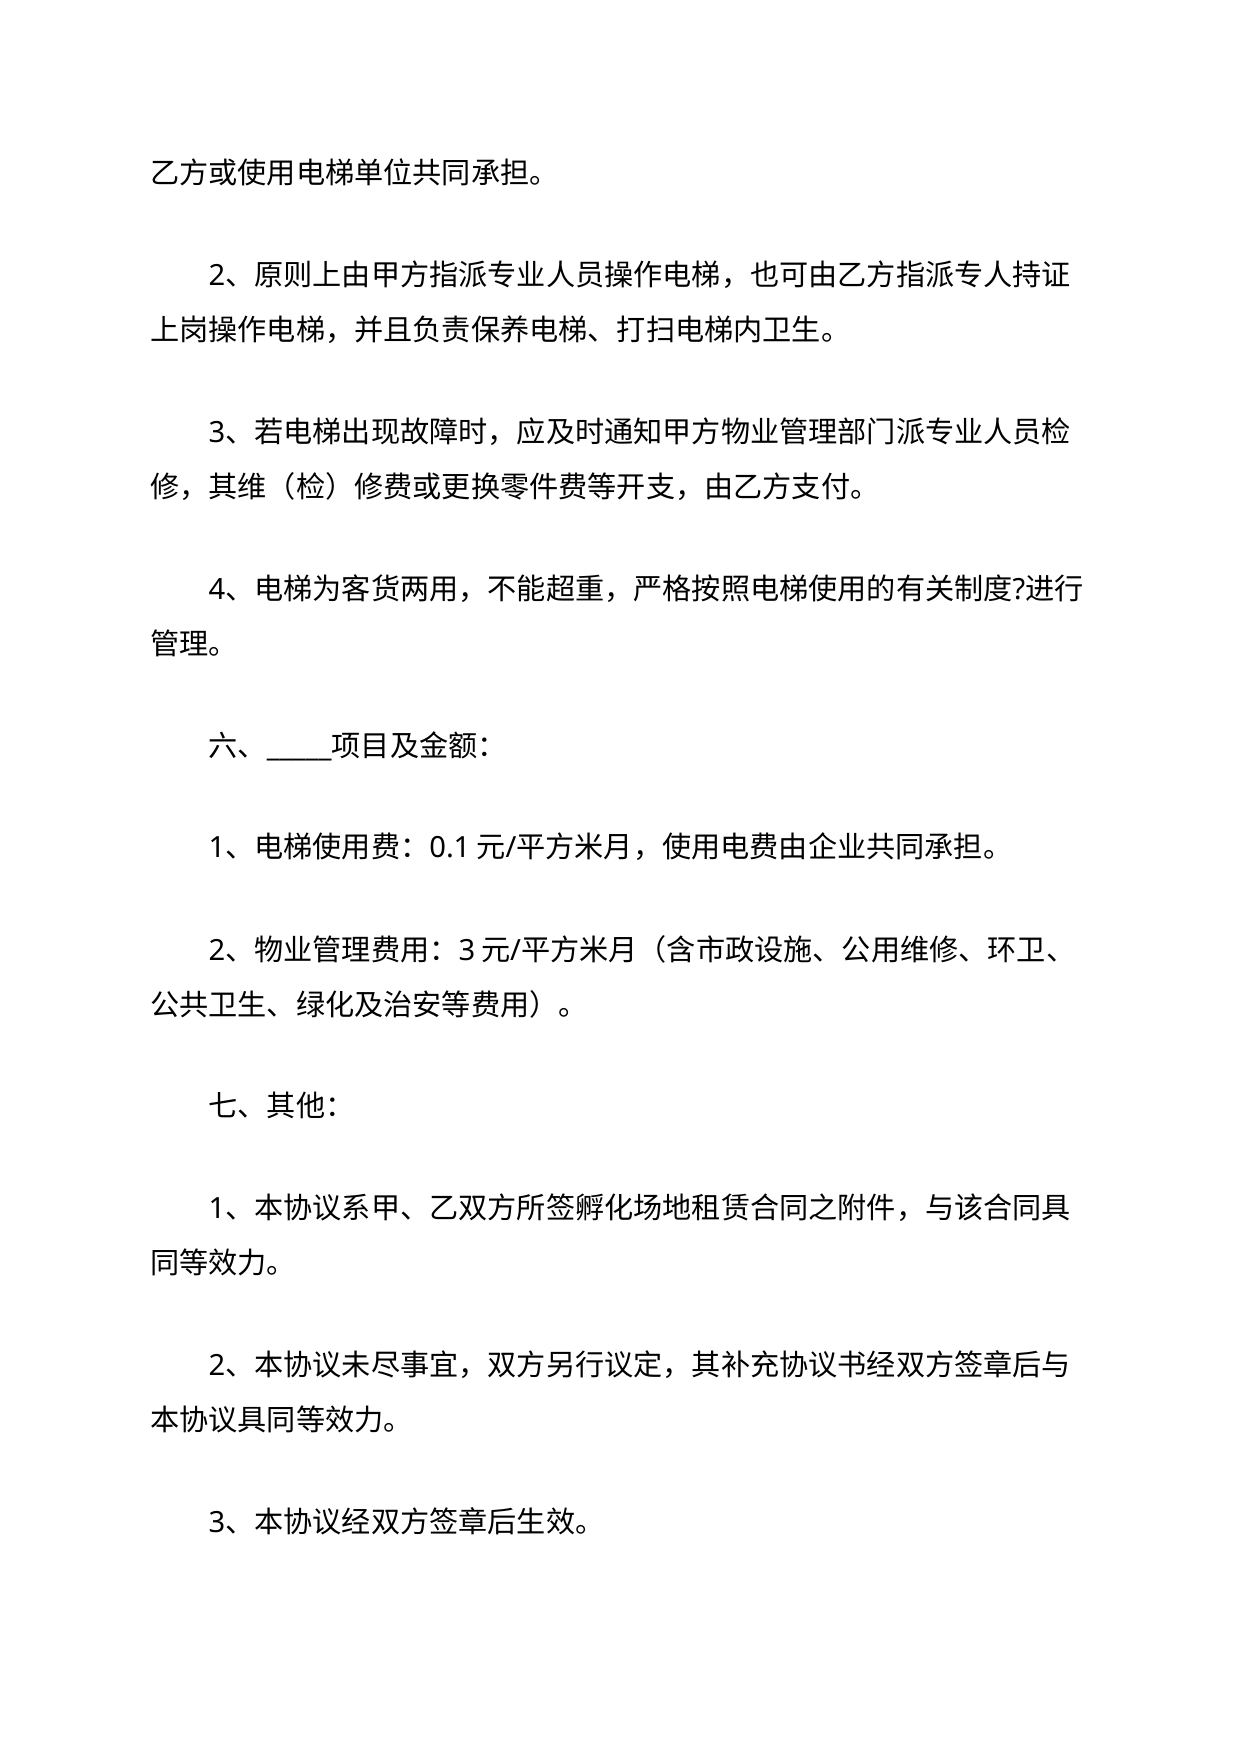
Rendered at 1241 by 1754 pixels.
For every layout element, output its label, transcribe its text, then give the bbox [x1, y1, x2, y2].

text 1、电梯使用费：0.1元/平方米月，使用电费由企业共同承担。 [150, 824, 1090, 866]
text 六、_____项目及金额： [150, 722, 1090, 764]
text 七、其他： [150, 1083, 1090, 1125]
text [150, 150, 1090, 192]
text 3、若电梯出现故障时，应及时通知甲方物业管理部门派专业人员检修，其维（检）修费或更换零件费等开支，由乙方支付。 [150, 408, 1090, 506]
text 2、物业管理费用：3元/平方米月（含市政设施、公用维修、环卫、公共卫生、绿化及治安等费用）。 [150, 926, 1090, 1023]
text 2、本协议未尽事宜，双方另行议定，其补充协议书经双方签章后与本协议具同等效力。 [150, 1341, 1090, 1439]
text 1、本协议系甲、乙双方所签孵化场地租赁合同之附件，与该合同具同等效力。 [150, 1184, 1090, 1282]
text 2、原则上由甲方指派专业人员操作电梯，也可由乙方指派专人持证上岗操作电梯，并且负责保养电梯、打扫电梯内卫生。 [150, 252, 1090, 349]
text 3、本协议经双方签章后生效。 [150, 1498, 1090, 1541]
text 4、电梯为客货两用，不能超重，严格按照电梯使用的有关制度?进行管理。 [150, 565, 1090, 663]
